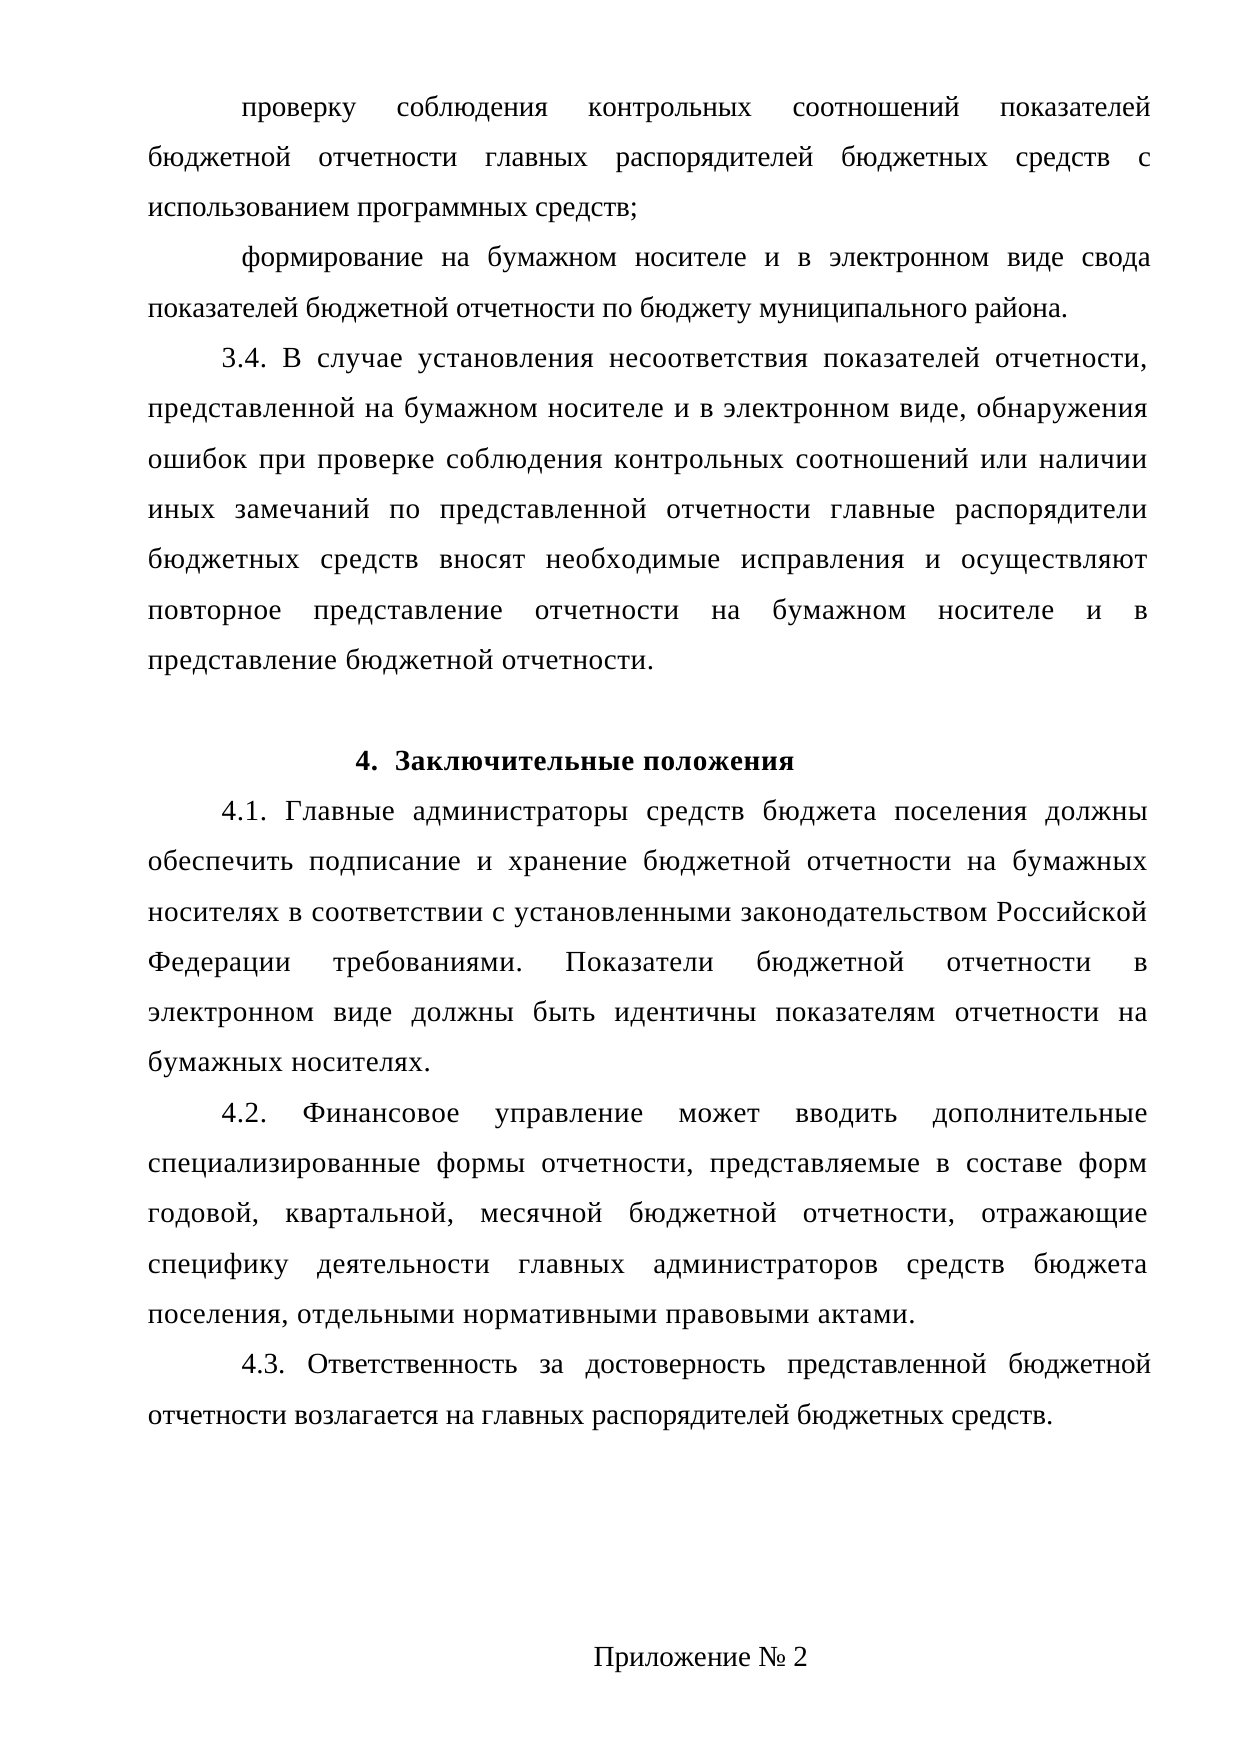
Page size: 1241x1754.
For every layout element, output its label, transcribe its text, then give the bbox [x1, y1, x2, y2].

text Приложение № 2 [148, 1639, 1152, 1672]
text 4.1. Главные администраторы средств бюджета поселения должны обеспечить подписание и хранение бюджетной отчетности на бумажных носителях в соответствии с установленными законодательством Российской Федерации требованиями. Показатели бюджетной отчетности в электронном виде должны быть идентичны показателям отчетности на бумажных носителях. [148, 793, 1149, 1078]
text 3.4. В случае установления несоответствия показателей отчетности, представленной на бумажном носителе и в электронном виде, обнаружения ошибок при проверке соблюдения контрольных соотношений или наличии иных замечаний по представленной отчетности главные распорядители бюджетных средств вносят необходимые исправления и осуществляют повторное представление отчетности на бумажном носителе и в представление бюджетной отчетности. [148, 340, 1149, 676]
text формирование на бумажном носителе и в электронном виде свода показателей бюджетной отчетности по бюджету муниципального района. [148, 239, 1152, 323]
text проверку соблюдения контрольных соотношений показателей бюджетной отчетности главных распорядителей бюджетных средств с использованием программных средств; [148, 89, 1152, 223]
text 4. Заключительные положения [148, 743, 1152, 776]
text 4.2. Финансовое управление может вводить дополнительные специализированные формы отчетности, представляемые в составе форм годовой, квартальной, месячной бюджетной отчетности, отражающие специфику деятельности главных администраторов средств бюджета поселения, отдельными нормативными правовыми актами. [148, 1095, 1149, 1330]
text 4.3. Ответственность за достоверность представленной бюджетной отчетности возлагается на главных распорядителей бюджетных средств. [148, 1346, 1152, 1430]
